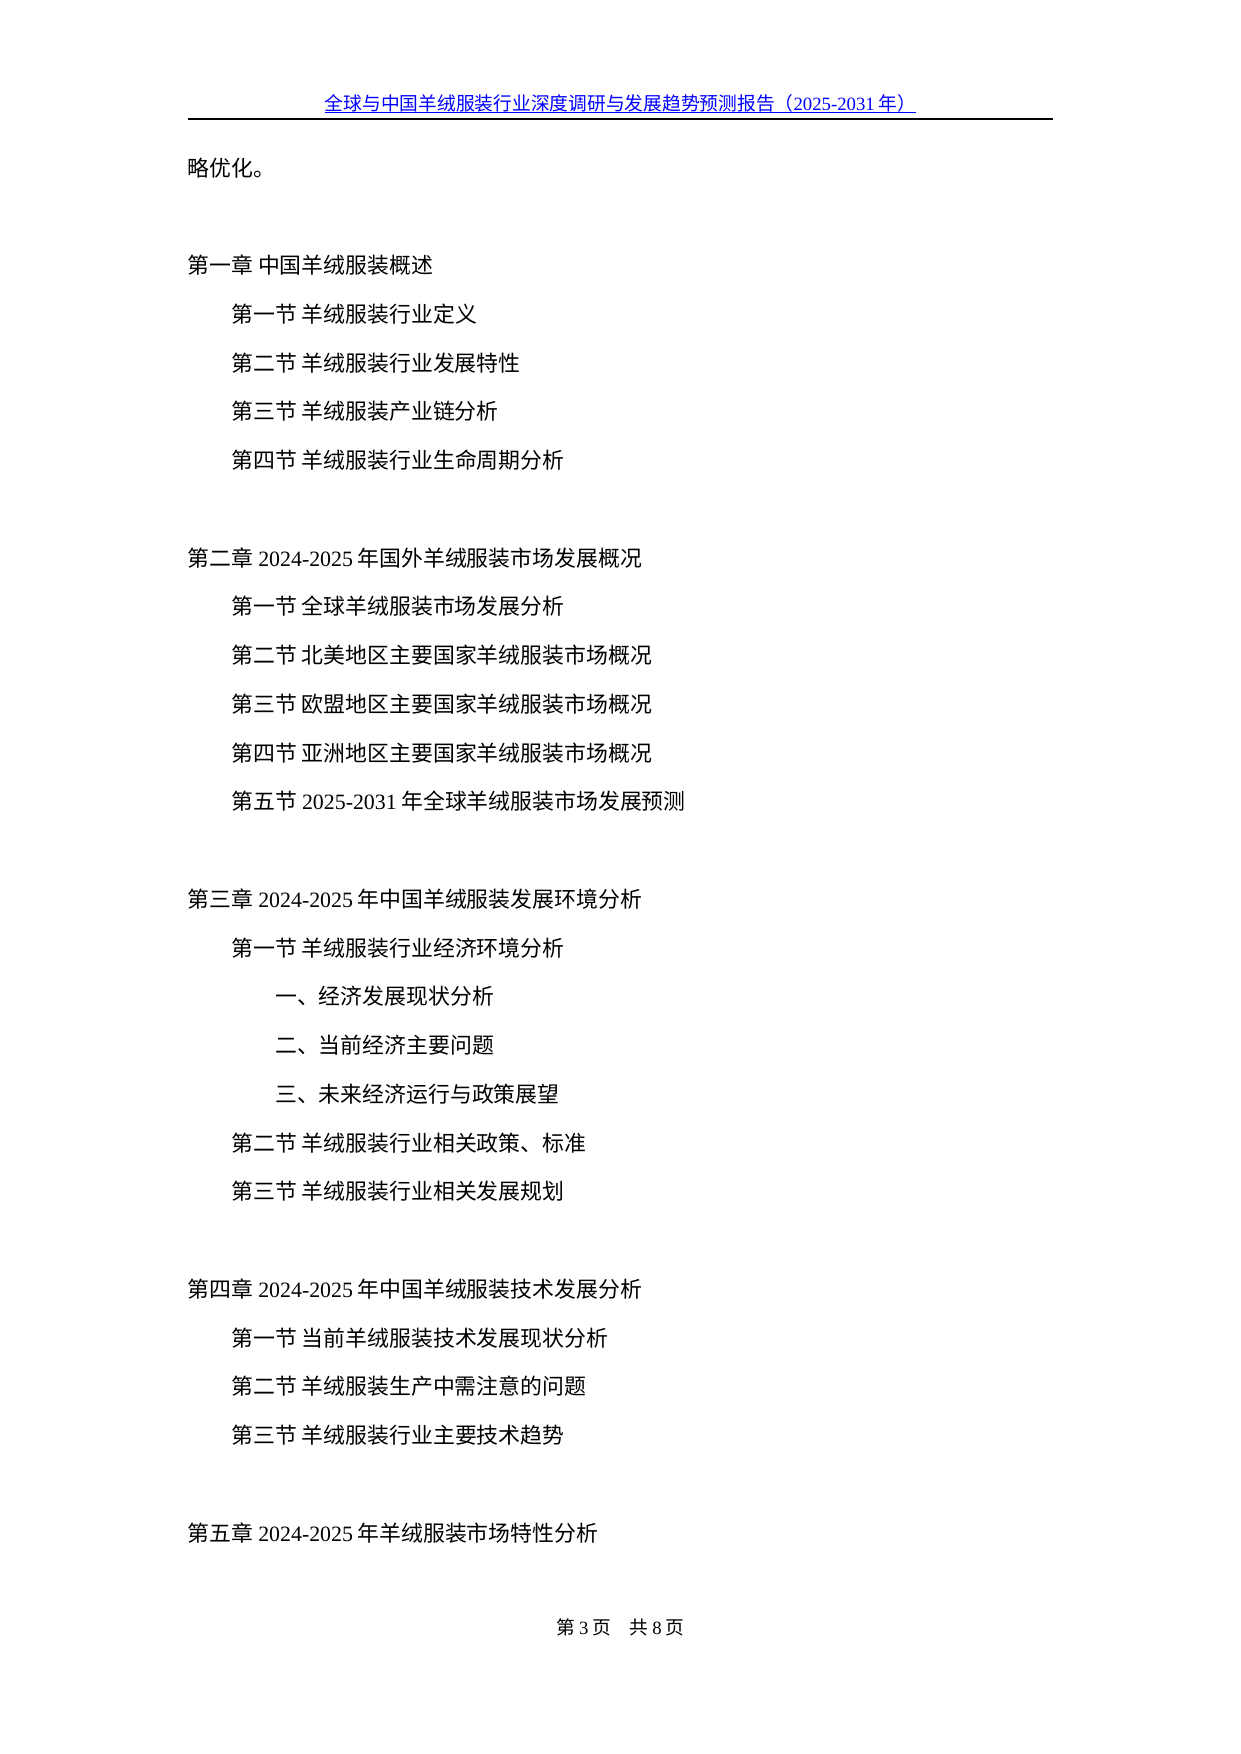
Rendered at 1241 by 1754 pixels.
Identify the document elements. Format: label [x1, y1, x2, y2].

text [187, 150, 1053, 1548]
